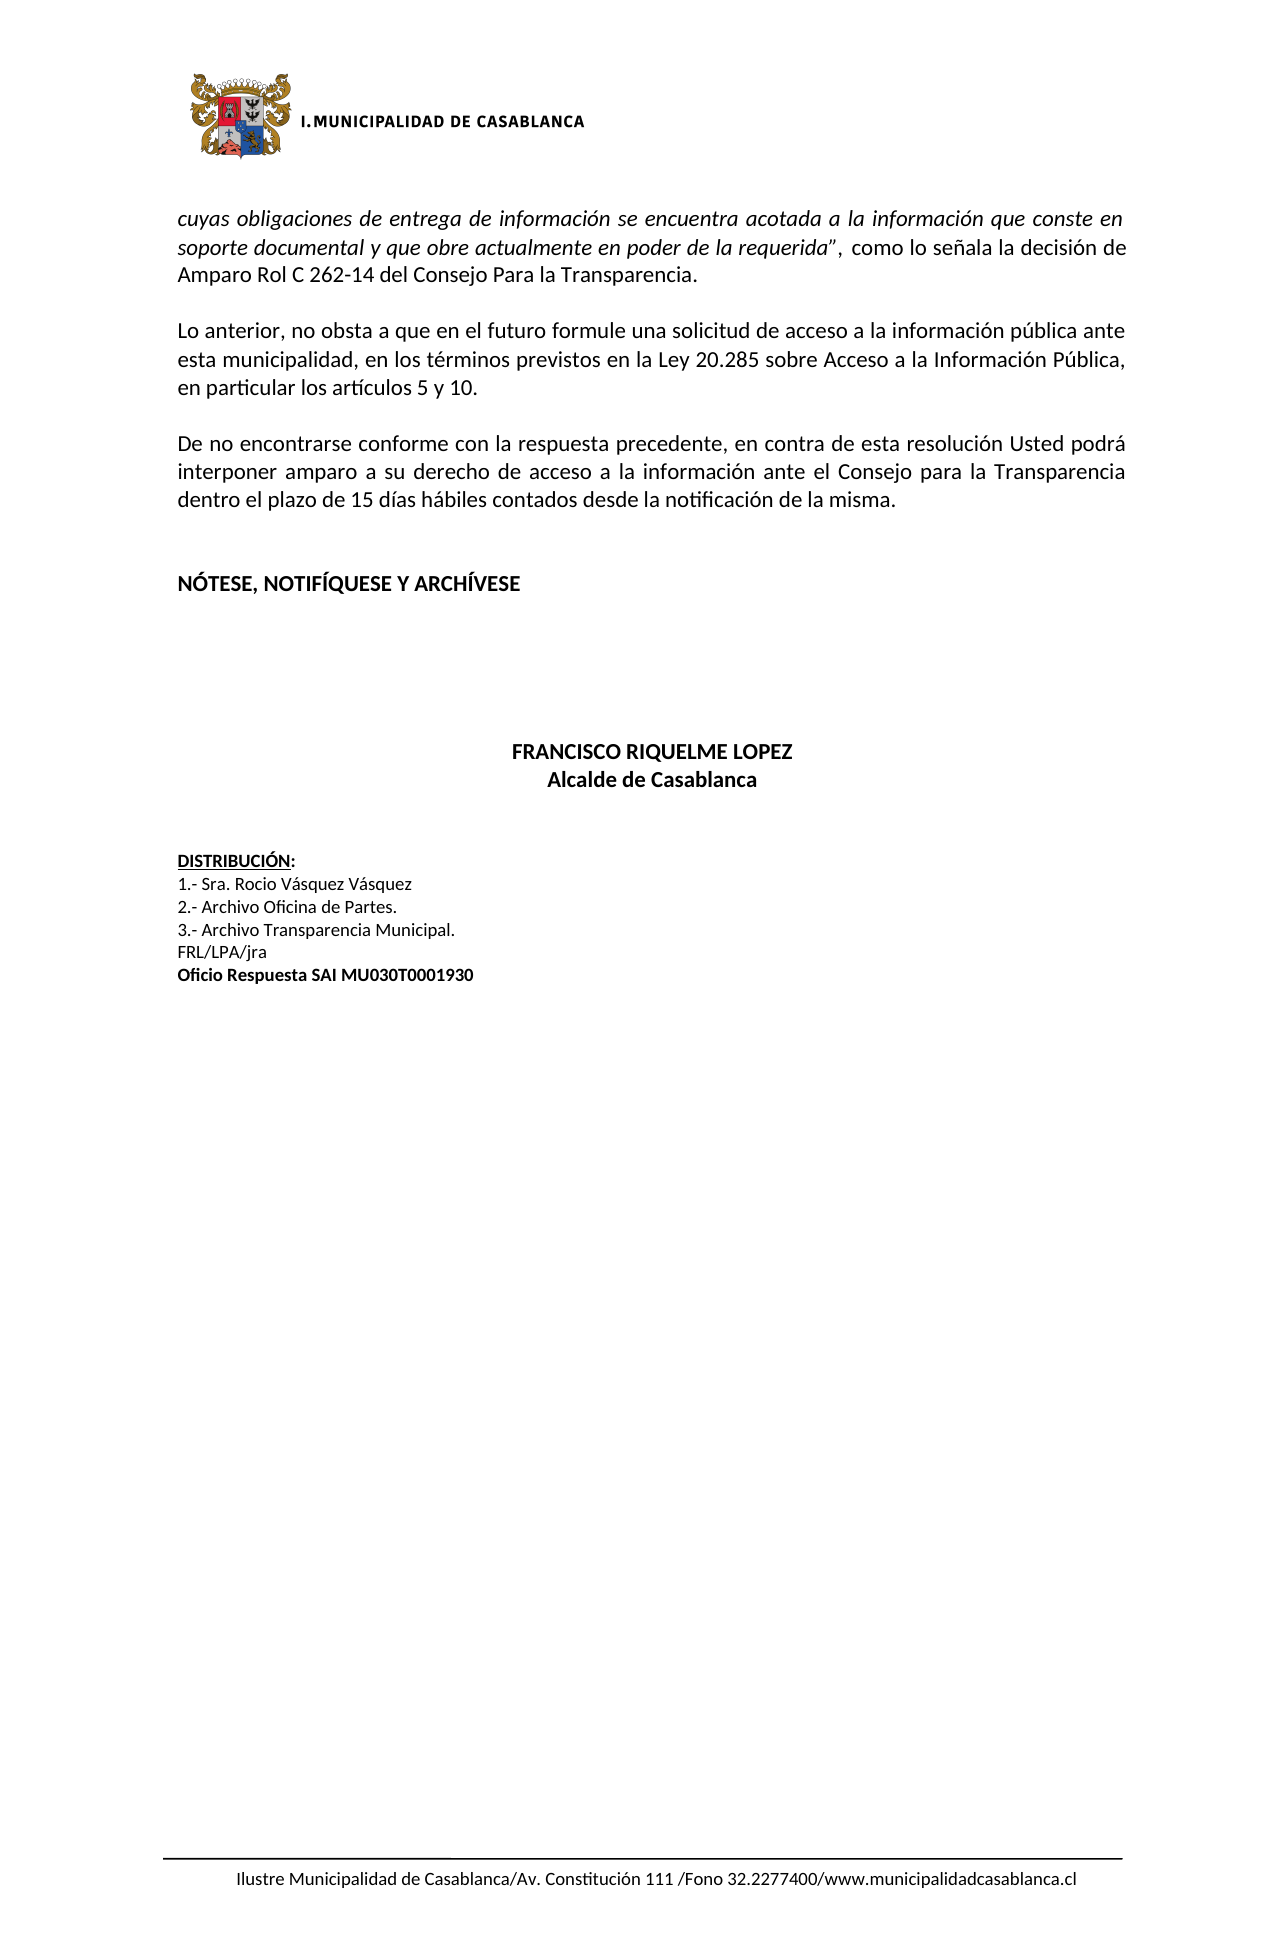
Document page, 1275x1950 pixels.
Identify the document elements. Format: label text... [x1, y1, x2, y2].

text DISTRIBUCIÓN: [177, 849, 1127, 872]
text 3.- Archivo Transparencia Municipal. [177, 918, 1127, 941]
picture [177, 28, 599, 205]
text 2.- Archivo Oficina de Partes. [177, 895, 1127, 918]
text Lo anterior, no obsta a que en el futuro formule una solicitud de acceso a la información pública ante esta municipalidad, en los términos previstos en la Ley 20.285 sobre Acceso a la Información Pública, en particular los artículos 5 y 10. [177, 317, 1127, 401]
text 1.- Sra. Rocio Vásquez Vásquez [177, 872, 1127, 895]
text Alcalde de Casablanca [177, 765, 1127, 793]
text FRANCISCO RIQUELME LOPEZ [177, 737, 1127, 765]
text De no encontrarse conforme con la respuesta precedente, en contra de esta resolución Usted podrá interponer amparo a su derecho de acceso a la información ante el Consejo para la Transparencia dentro el plazo de 15 días hábiles contados desde la notificación de la misma. [177, 429, 1127, 513]
text FRL/LPA/jra [177, 941, 1127, 964]
text Oficio Respuesta SAI MU030T0001930 [177, 964, 1127, 987]
text NÓTESE, NOTIFÍQUESE Y ARCHÍVESE [177, 569, 1127, 597]
